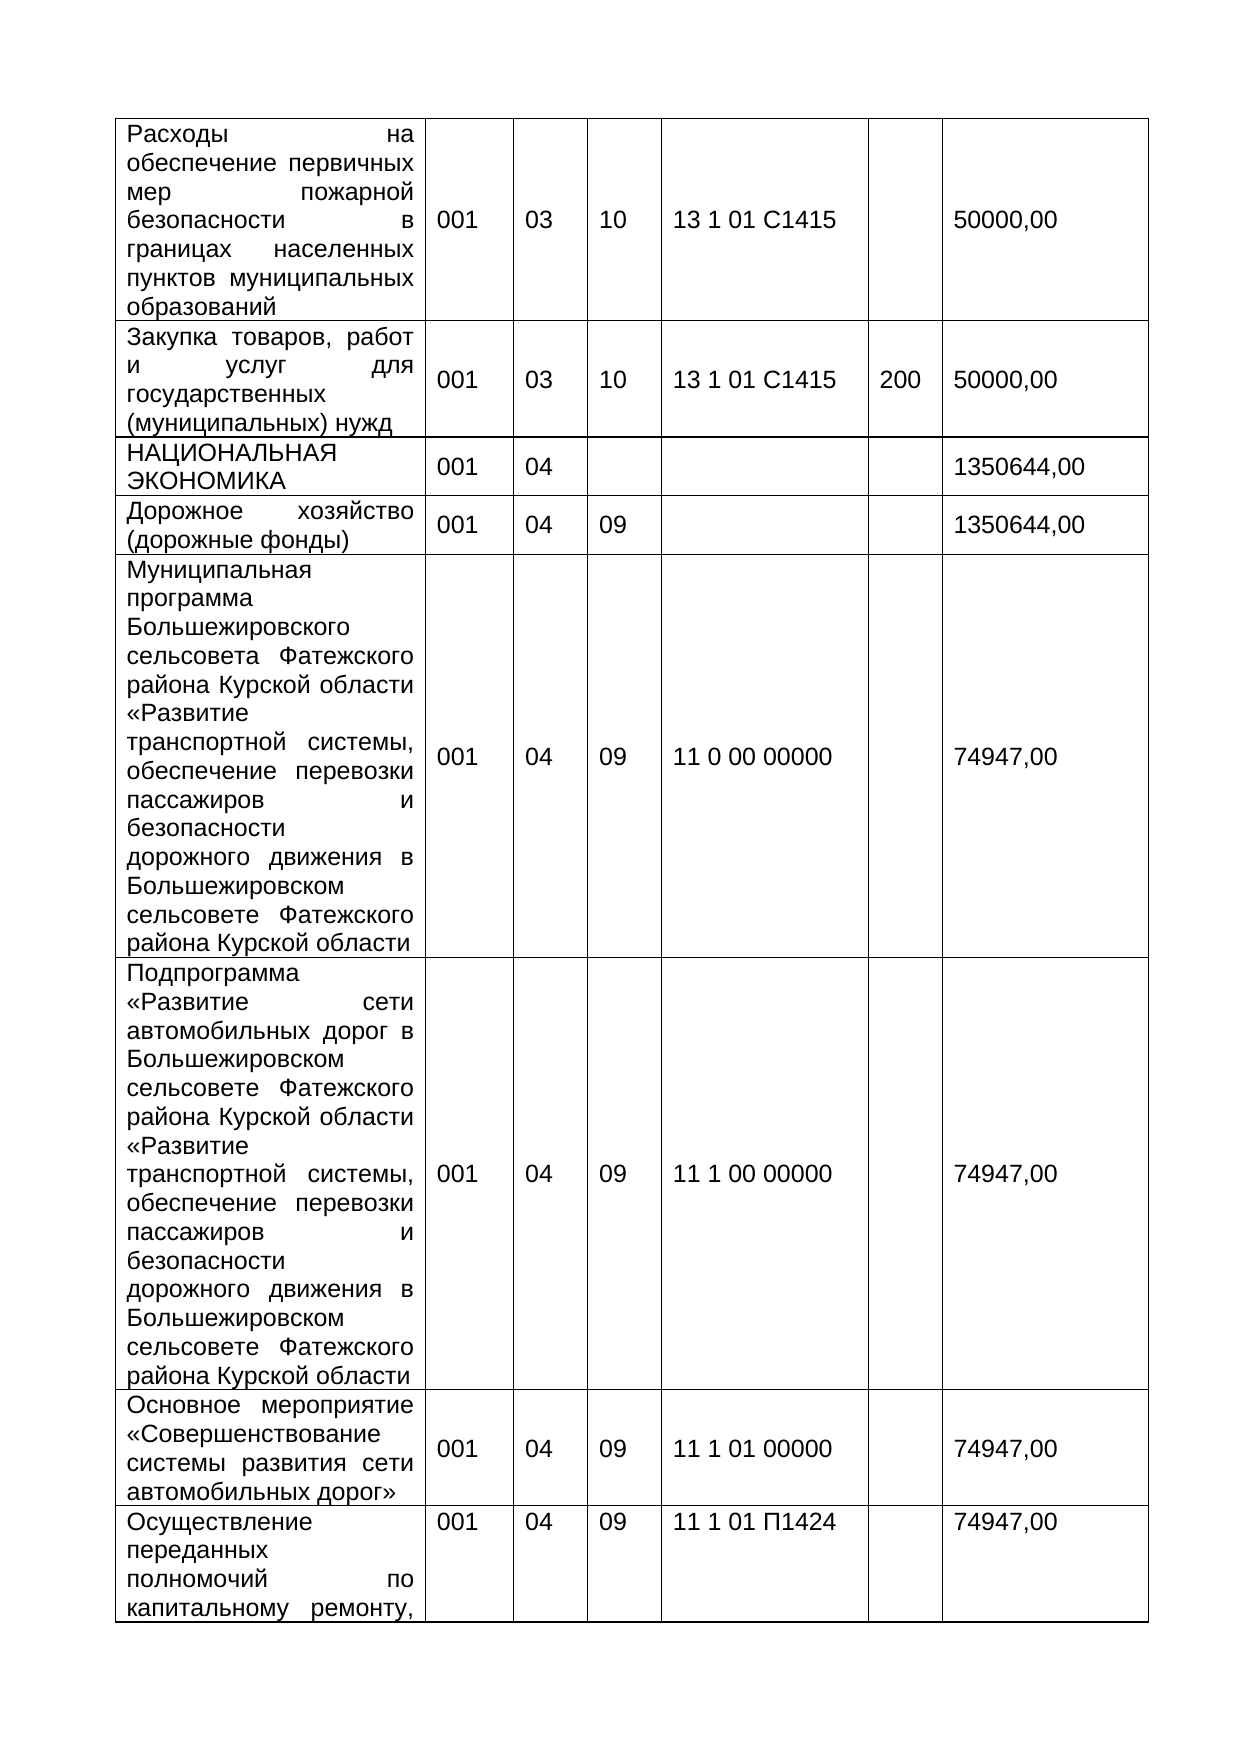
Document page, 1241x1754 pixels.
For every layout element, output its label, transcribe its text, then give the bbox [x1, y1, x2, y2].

table_cell [869, 555, 942, 957]
table_cell 09 [588, 496, 661, 553]
table_cell 001 [426, 1390, 513, 1505]
table_cell [662, 438, 868, 495]
table_cell 09 [588, 1390, 661, 1505]
table_cell 10 [588, 321, 661, 436]
table_cell 11 0 00 00000 [662, 555, 868, 957]
table_cell 03 [514, 119, 587, 320]
table_cell 74947,00 [943, 958, 1148, 1389]
table_cell 001 [426, 555, 513, 957]
table_cell 11 1 01 П1424 [662, 1506, 868, 1621]
table_cell 11 1 01 00000 [662, 1390, 868, 1505]
table_cell 03 [514, 321, 587, 436]
table_cell Подпрограмма «Развитие сети автомобильных дорог в Большежировском сельсовете Фатежского района Курской области «Развитие транспортной системы, обеспечение перевозки пассажиров и безопасности дорожного движения в Большежировском сельсовете Фатежского района Курской области [116, 958, 425, 1389]
table_cell 10 [588, 119, 661, 320]
table_cell Основное мероприятие «Совершенствование системы развития сети автомобильных дорог» [116, 1390, 425, 1505]
table_cell 50000,00 [943, 321, 1148, 436]
table_cell Расходы на обеспечение первичных мер пожарной безопасности в границах населенных пунктов муниципальных образований [116, 119, 425, 320]
table_cell 001 [426, 438, 513, 495]
table_cell [869, 958, 942, 1389]
table_cell 001 [426, 496, 513, 553]
table_cell 74947,00 [943, 1506, 1148, 1621]
table_cell 1350644,00 [943, 438, 1148, 495]
table_cell [869, 1506, 942, 1621]
table_cell 09 [588, 1506, 661, 1621]
table_cell 09 [588, 555, 661, 957]
table_cell НАЦИОНАЛЬНАЯ ЭКОНОМИКА [116, 438, 425, 495]
table_cell 04 [514, 1390, 587, 1505]
table_cell Дорожное хозяйство (дорожные фонды) [116, 496, 425, 553]
table_cell 13 1 01 С1415 [662, 119, 868, 320]
table_cell Закупка товаров, работ и услуг для государственных (муниципальных) нужд [116, 321, 425, 436]
table_cell 04 [514, 555, 587, 957]
table_cell 11 1 00 00000 [662, 958, 868, 1389]
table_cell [116, 1506, 425, 1621]
table_cell [588, 438, 661, 495]
table_cell 200 [869, 321, 942, 436]
table_cell 04 [514, 496, 587, 553]
table_cell 74947,00 [943, 1390, 1148, 1505]
table_cell [662, 496, 868, 553]
table_cell 04 [514, 1506, 587, 1621]
table_cell 04 [514, 958, 587, 1389]
table_cell 001 [426, 1506, 513, 1621]
table_cell [869, 1390, 942, 1505]
table_cell Муниципальная программа Большежировского сельсовета Фатежского района Курской области «Развитие транспортной системы, обеспечение перевозки пассажиров и безопасности дорожного движения в Большежировском сельсовете Фатежского района Курской области [116, 555, 425, 957]
table_cell 13 1 01 С1415 [662, 321, 868, 436]
table_cell [869, 496, 942, 553]
table_cell 04 [514, 438, 587, 495]
table_cell 09 [588, 958, 661, 1389]
table_cell 74947,00 [943, 555, 1148, 957]
table_cell 001 [426, 958, 513, 1389]
table_cell 1350644,00 [943, 496, 1148, 553]
table_cell [869, 438, 942, 495]
table_cell 001 [426, 119, 513, 320]
table_cell 001 [426, 321, 513, 436]
table_cell 50000,00 [943, 119, 1148, 320]
table_cell [869, 119, 942, 320]
